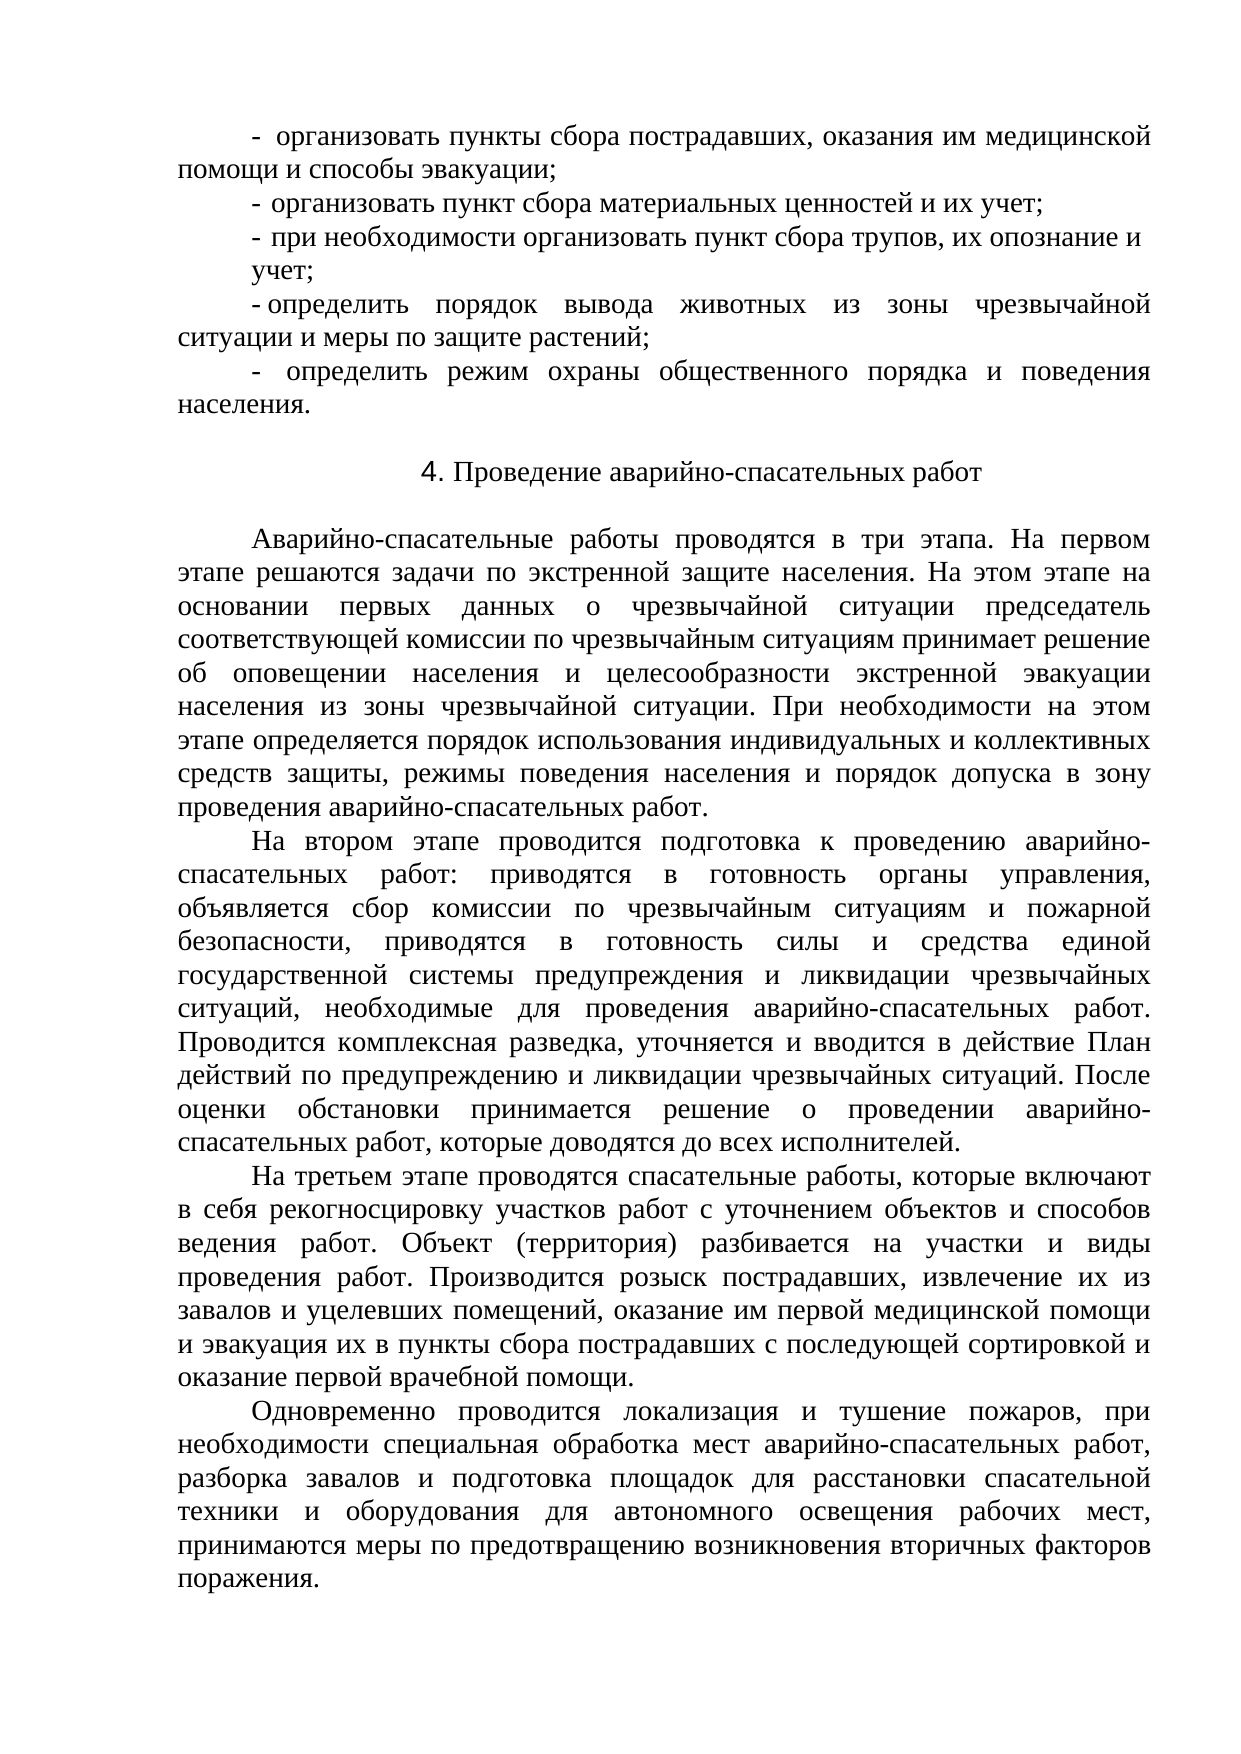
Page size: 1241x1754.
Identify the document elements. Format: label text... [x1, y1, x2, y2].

text - определить режим охраны общественного порядка и поведения населения. [177, 353, 1152, 420]
text - организовать пункты сбора пострадавших, оказания им медицинской помощи и способы эвакуации; [177, 118, 1152, 185]
list организовать пункт сбора материальных ценностей и их учет; [177, 185, 1152, 219]
text Аварийно-спасательные работы проводятся в три этапа. На первом этапе решаются задачи по экстренной защите населения. На этом этапе на основании первых данных о чрезвычайной ситуации председатель соответствующей комиссии по чрезвычайным ситуациям принимает решение об оповещении населения и целесообразности экстренной эвакуации населения из зоны чрезвычайной ситуации. При необходимости на этом этапе определяется порядок использования индивидуальных и коллективных средств защиты, режимы поведения населения и порядок допуска в зону проведения аварийно-спасательных работ. [177, 521, 1152, 823]
text 4. Проведение аварийно-спасательных работ [177, 453, 1152, 487]
text На третьем этапе проводятся спасательные работы, которые включают в себя рекогносцировку участков работ с уточнением объектов и способов ведения работ. Объект (территория) разбивается на участки и виды проведения работ. Производится розыск пострадавших, извлечение их из завалов и уцелевших помещений, оказание им первой медицинской помощи и эвакуация их в пункты сбора пострадавших с последующей сортировкой и оказание первой врачебной помощи. [177, 1158, 1152, 1393]
text На втором этапе проводится подготовка к проведению аварийно-спасательных работ: приводятся в готовность органы управления, объявляется сбор комиссии по чрезвычайным ситуациям и пожарной безопасности, приводятся в готовность силы и средства единой государственной системы предупреждения и ликвидации чрезвычайных ситуаций, необходимые для проведения аварийно-спасательных работ. Проводится комплексная разведка, уточняется и вводится в действие План действий по предупреждению и ликвидации чрезвычайных ситуаций. После оценки обстановки принимается решение о проведении аварийно-спасательных работ, которые доводятся до всех исполнителей. [177, 823, 1152, 1158]
list при необходимости организовать пункт сбора трупов, их опознание и [177, 219, 1152, 252]
text Одновременно проводится локализация и тушение пожаров, при необходимости специальная обработка мест аварийно-спасательных работ, разборка завалов и подготовка площадок для расстановки спасательной техники и оборудования для автономного освещения рабочих мест, принимаются меры по предотвращению возникновения вторичных факторов поражения. [177, 1393, 1152, 1594]
text учет; [177, 252, 1152, 286]
text - определить порядок вывода животных из зоны чрезвычайной ситуации и меры по защите растений; [177, 286, 1152, 353]
